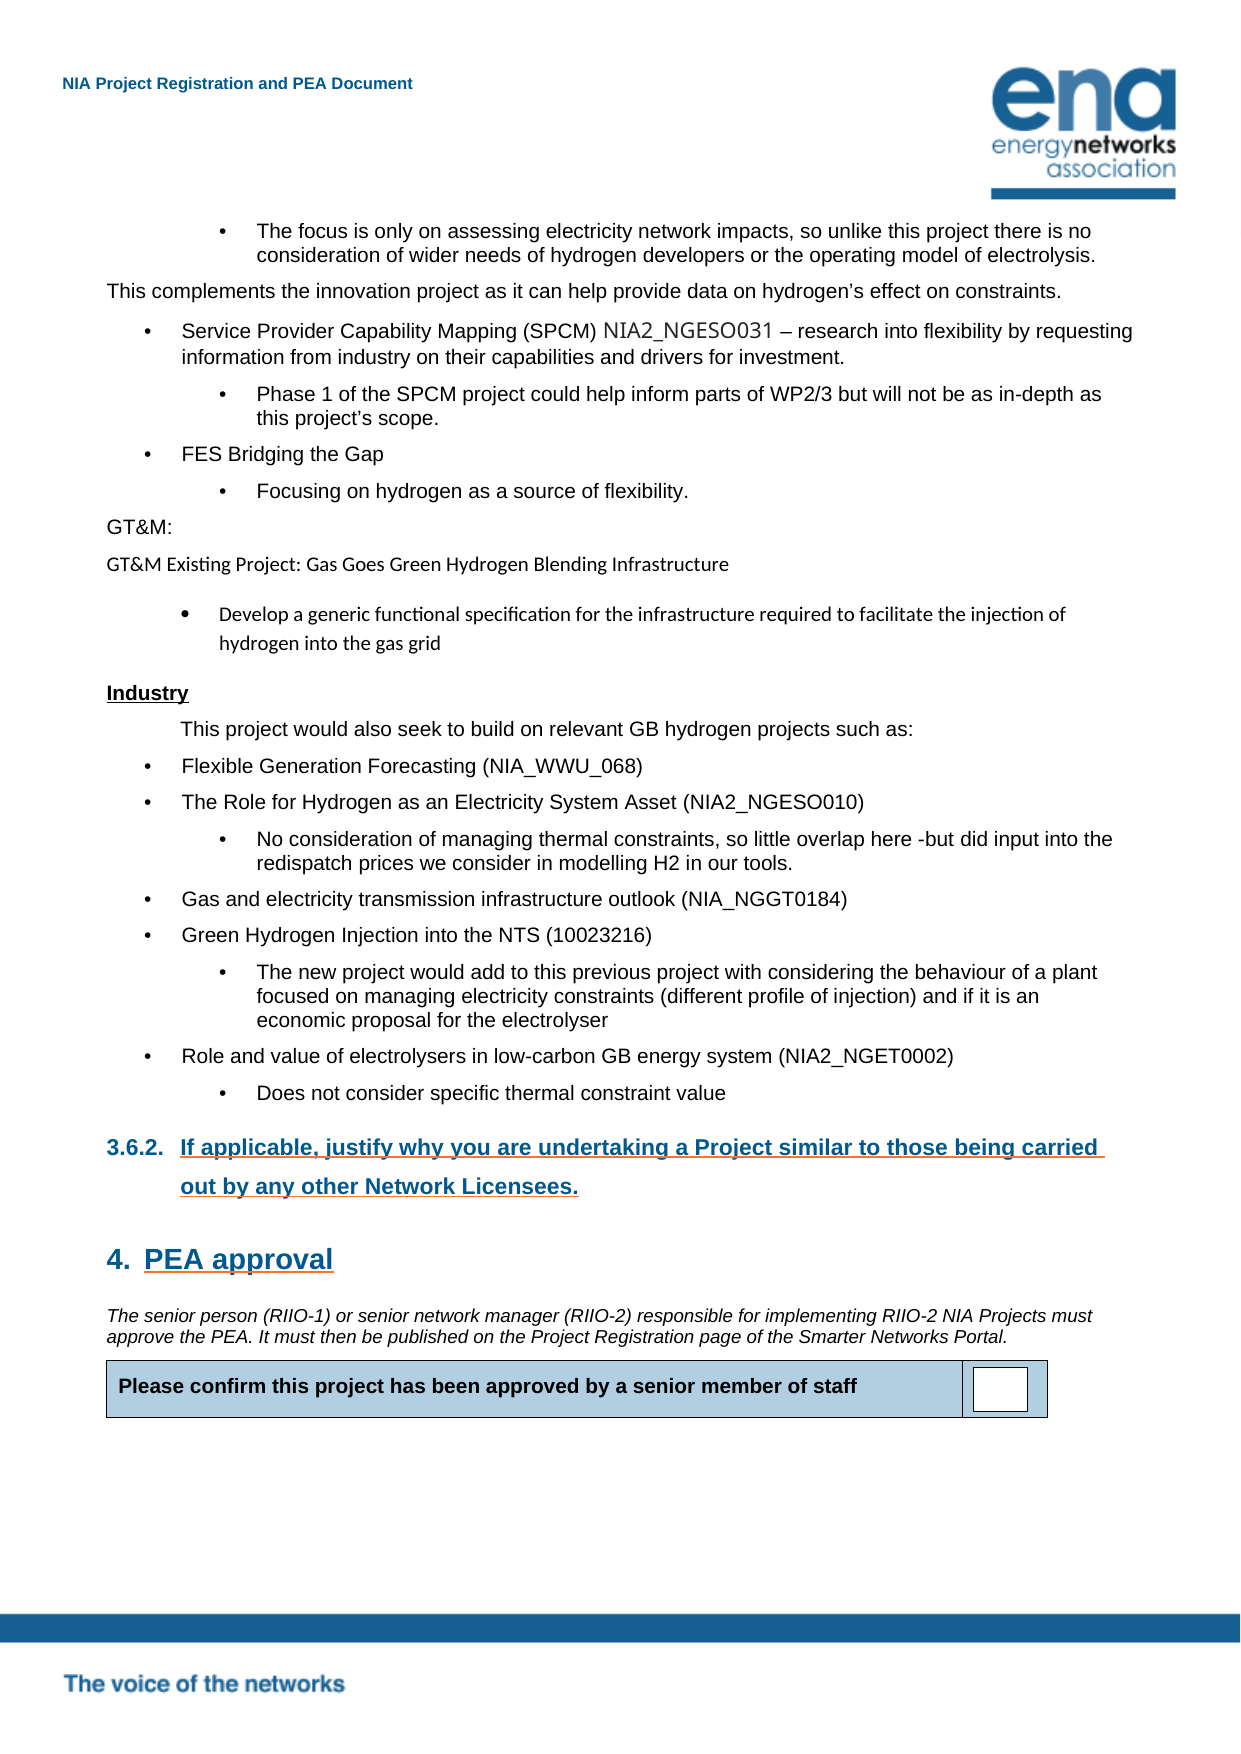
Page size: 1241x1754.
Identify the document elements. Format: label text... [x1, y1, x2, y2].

list FES Bridging the Gap [144, 442, 1134, 466]
text This complements the innovation project as it can help provide data on hydrogen’s effect on constraints. [106, 279, 1134, 303]
table_header [963, 1361, 1047, 1417]
list Flexible Generation Forecasting (NIA_WWU_068) [144, 753, 1134, 777]
text The senior person (RIIO-1) or senior network manager (RIIO-2) responsible for implementing RIIO-2 NIA Projects must approve the PEA. It must then be published on the Project Registration page of the Smarter Networks Portal. [106, 1305, 1134, 1348]
text GT&M Existing Project: Gas Goes Green Hydrogen Blending Infrastructure [106, 551, 1134, 577]
text This project would also seek to build on relevant GB hydrogen projects such as: [180, 717, 1134, 741]
list Phase 1 of the SPCM project could help inform parts of WP2/3 but will not be as in-depth as this project’s scope. [219, 382, 1134, 429]
list No consideration of managing thermal constraints, so little overlap here -but did input into the redispatch prices we consider in modelling H2 in our tools. [219, 826, 1134, 874]
list Role and value of electrolysers in low-carbon GB energy system (NIA2_NGET0002) [144, 1044, 1134, 1068]
list Does not consider specific thermal constraint value [219, 1081, 1134, 1104]
list The new project would add to this previous project with considering the behaviour of a plant focused on managing electricity constraints (different profile of injection) and if it is an economic proposal for the electrolyser [219, 960, 1134, 1032]
list Focusing on hydrogen as a source of flexibility. [219, 478, 1134, 502]
list The focus is only on assessing electricity network impacts, so unlike this project there is no consideration of wider needs of hydrogen developers or the operating model of electrolysis. [219, 218, 1134, 266]
list Gas and electricity transmission infrastructure outlook (NIA_NGGT0184) [144, 887, 1134, 911]
list The Role for Hydrogen as an Electricity System Asset (NIA2_NGESO010) [144, 790, 1134, 814]
text Industry [106, 681, 1134, 704]
subtitle If applicable, justify why you are undertaking a Project similar to those being carried out by any other Network Licensees. [106, 1134, 1134, 1199]
subtitle PEA approval [106, 1242, 1134, 1275]
list Develop a generic functional specification for the infrastructure required to facilitate the injection of hydrogen into the gas grid [181, 601, 1134, 656]
list Green Hydrogen Injection into the NTS (10023216) [144, 923, 1134, 947]
text GT&M: [106, 515, 1134, 539]
table_header Please confirm this project has been approved by a senior member of staff [107, 1361, 962, 1417]
list Service Provider Capability Mapping (SPCM) NIA2_NGESO031 – research into flexibility by requesting information from industry on their capabilities and drivers for investment. [144, 315, 1134, 369]
